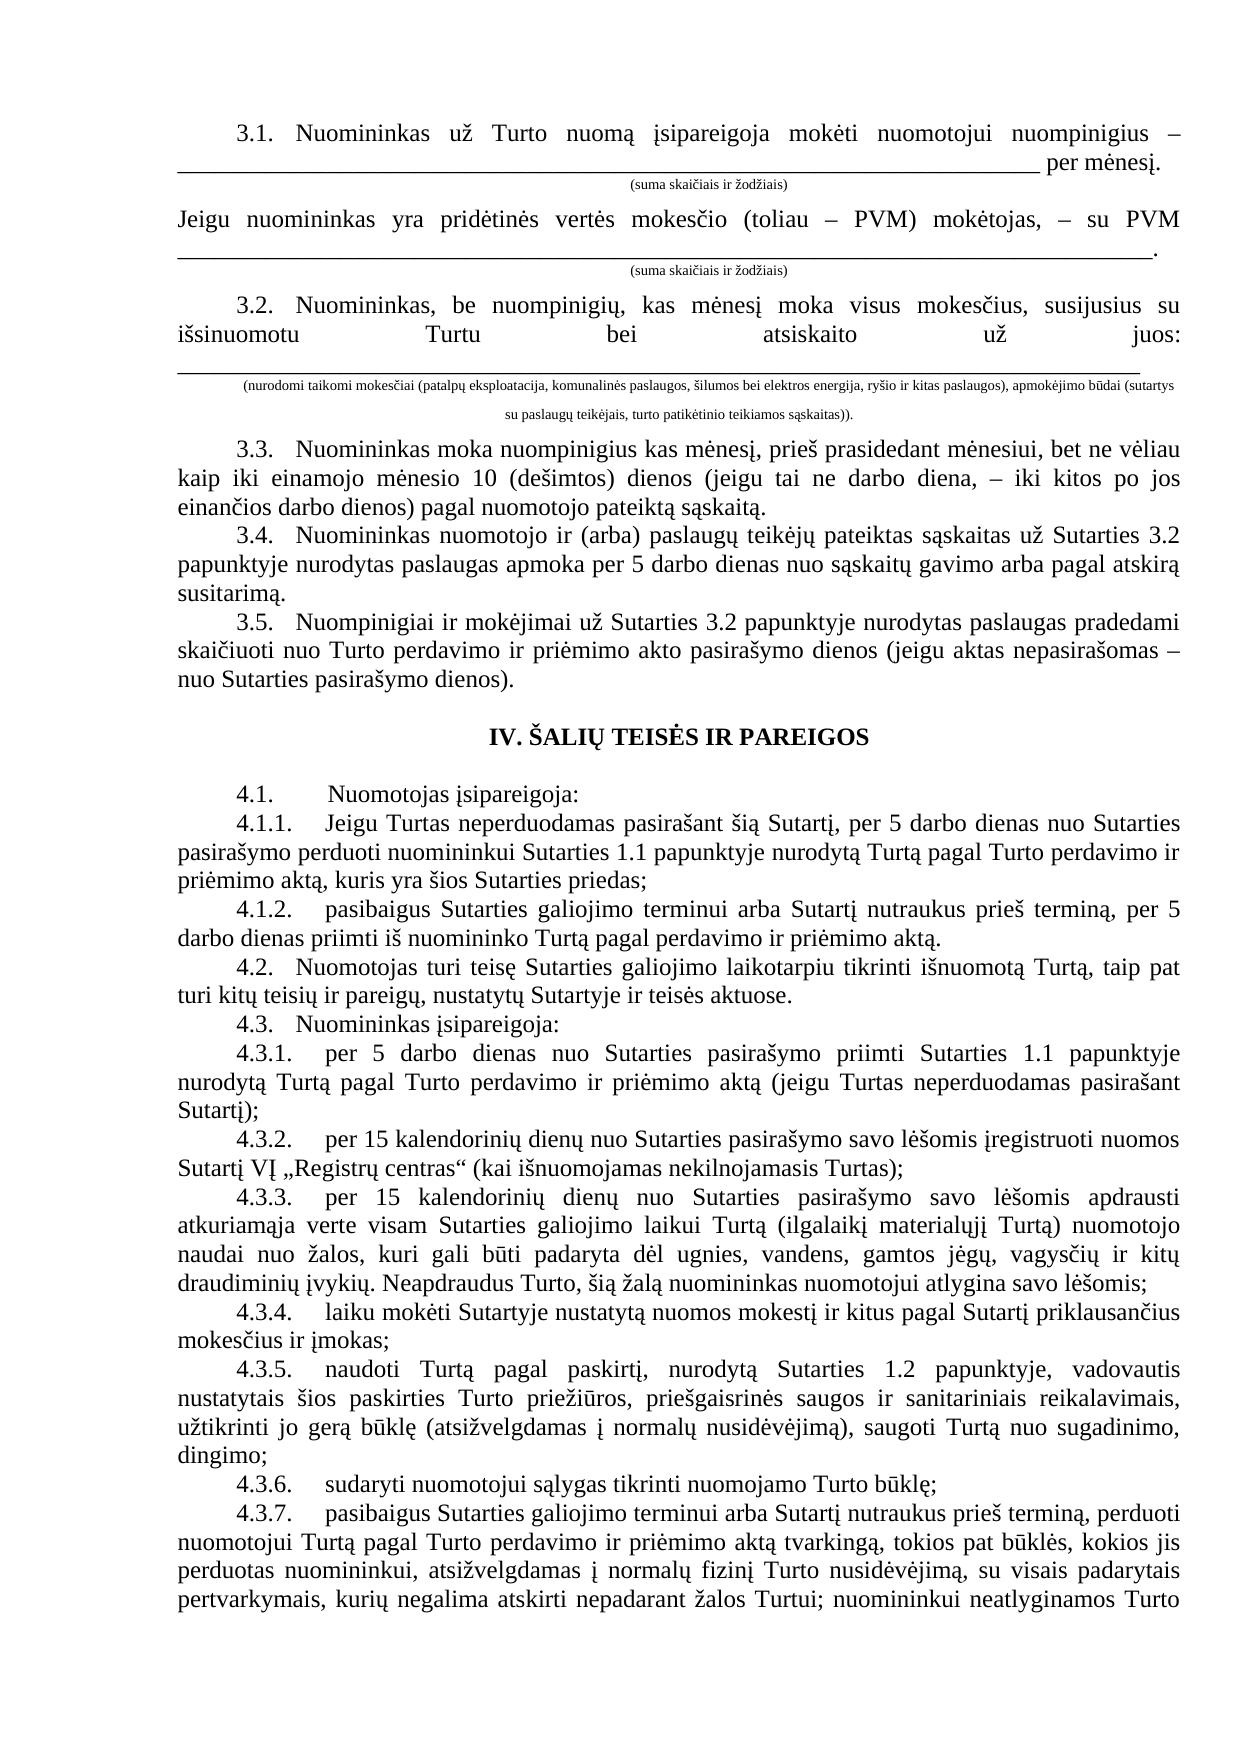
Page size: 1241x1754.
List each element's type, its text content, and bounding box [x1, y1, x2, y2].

list laiku mokėti Sutartyje nustatytą nuomos mokestį ir kitus pagal Sutartį priklausančius mokesčius ir įmokas; [177, 1297, 1181, 1354]
list naudoti Turtą pagal paskirtį, nurodytą Sutarties 1.2 papunktyje, vadovautis nustatytais šios paskirties Turto priežiūros, priešgaisrinės saugos ir sanitariniais reikalavimais, užtikrinti jo gerą būklę (atsižvelgdamas į normalų nusidėvėjimą), saugoti Turtą nuo sugadinimo, dingimo; [177, 1354, 1181, 1469]
text IV. ŠALIŲ TEISĖS IR PAREIGOS [177, 722, 1181, 751]
list Nuomininkas, be nuompinigių, kas mėnesį moka visus mokesčius, susijusius su išsinuomotu Turtu bei atsiskaito už juos: _____________________________________________________________________________ [177, 291, 1181, 377]
text Jeigu nuomininkas yra pridėtinės vertės mokesčio (toliau – PVM) mokėtojas, – su PVM ______________________________________________________________________________. [177, 204, 1181, 262]
list per 15 kalendorinių dienų nuo Sutarties pasirašymo savo lėšomis apdrausti atkuriamąja verte visam Sutarties galiojimo laikui Turtą (ilgalaikį materialųjį Turtą) nuomotojo naudai nuo žalos, kuri gali būti padaryta dėl ugnies, vandens, gamtos jėgų, vagysčių ir kitų draudiminių įvykių. Neapdraudus Turto, šią žalą nuomininkas nuomotojui atlygina savo lėšomis; [177, 1182, 1181, 1297]
list Nuomininkas įsipareigoja: [177, 1009, 1181, 1038]
list per 15 kalendorinių dienų nuo Sutarties pasirašymo savo lėšomis įregistruoti nuomos Sutartį VĮ „Registrų centras“ (kai išnuomojamas nekilnojamasis Turtas); [177, 1124, 1181, 1182]
text (suma skaičiais ir žodžiais) [177, 262, 1181, 291]
list Nuomininkas nuomotojo ir (arba) paslaugų teikėjų pateiktas sąskaitas už Sutarties 3.2 papunktyje nurodytas paslaugas apmoka per 5 darbo dienas nuo sąskaitų gavimo arba pagal atskirą susitarimą. [177, 521, 1181, 607]
text (nurodomi taikomi mokesčiai (patalpų eksploatacija, komunalinės paslaugos, šilumos bei elektros energija, ryšio ir kitas paslaugos), apmokėjimo būdai (sutartys su paslaugų teikėjais, turto patikėtinio teikiamos sąskaitas)). [177, 377, 1181, 434]
list Nuomininkas už Turto nuomą įsipareigoja mokėti nuomotojui nuompinigius – _____________________________________________________________________ per mėnesį. [177, 118, 1181, 176]
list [177, 1498, 1181, 1613]
list Nuomininkas moka nuompinigius kas mėnesį, prieš prasidedant mėnesiui, bet ne vėliau kaip iki einamojo mėnesio 10 (dešimtos) dienos (jeigu tai ne darbo diena, – iki kitos po jos einančios darbo dienos) pagal nuomotojo pateiktą sąskaitą. [177, 434, 1181, 521]
list Nuompinigiai ir mokėjimai už Sutarties 3.2 papunktyje nurodytas paslaugas pradedami skaičiuoti nuo Turto perdavimo ir priėmimo akto pasirašymo dienos (jeigu aktas nepasirašomas – nuo Sutarties pasirašymo dienos). [177, 607, 1181, 693]
list Jeigu Turtas neperduodamas pasirašant šią Sutartį, per 5 darbo dienas nuo Sutarties pasirašymo perduoti nuomininkui Sutarties 1.1 papunktyje nurodytą Turtą pagal Turto perdavimo ir priėmimo aktą, kuris yra šios Sutarties priedas; [177, 808, 1181, 894]
list pasibaigus Sutarties galiojimo terminui arba Sutartį nutraukus prieš terminą, per 5 darbo dienas priimti iš nuomininko Turtą pagal perdavimo ir priėmimo aktą. [177, 894, 1181, 952]
list Nuomotojas turi teisę Sutarties galiojimo laikotarpiu tikrinti išnuomotą Turtą, taip pat turi kitų teisių ir pareigų, nustatytų Sutartyje ir teisės aktuose. [177, 952, 1181, 1009]
list sudaryti nuomotojui sąlygas tikrinti nuomojamo Turto būklę; [177, 1469, 1181, 1498]
list Nuomotojas įsipareigoja: [177, 779, 1181, 808]
text (suma skaičiais ir žodžiais) [177, 176, 1181, 204]
list per 5 darbo dienas nuo Sutarties pasirašymo priimti Sutarties 1.1 papunktyje nurodytą Turtą pagal Turto perdavimo ir priėmimo aktą (jeigu Turtas neperduodamas pasirašant Sutartį); [177, 1038, 1181, 1124]
